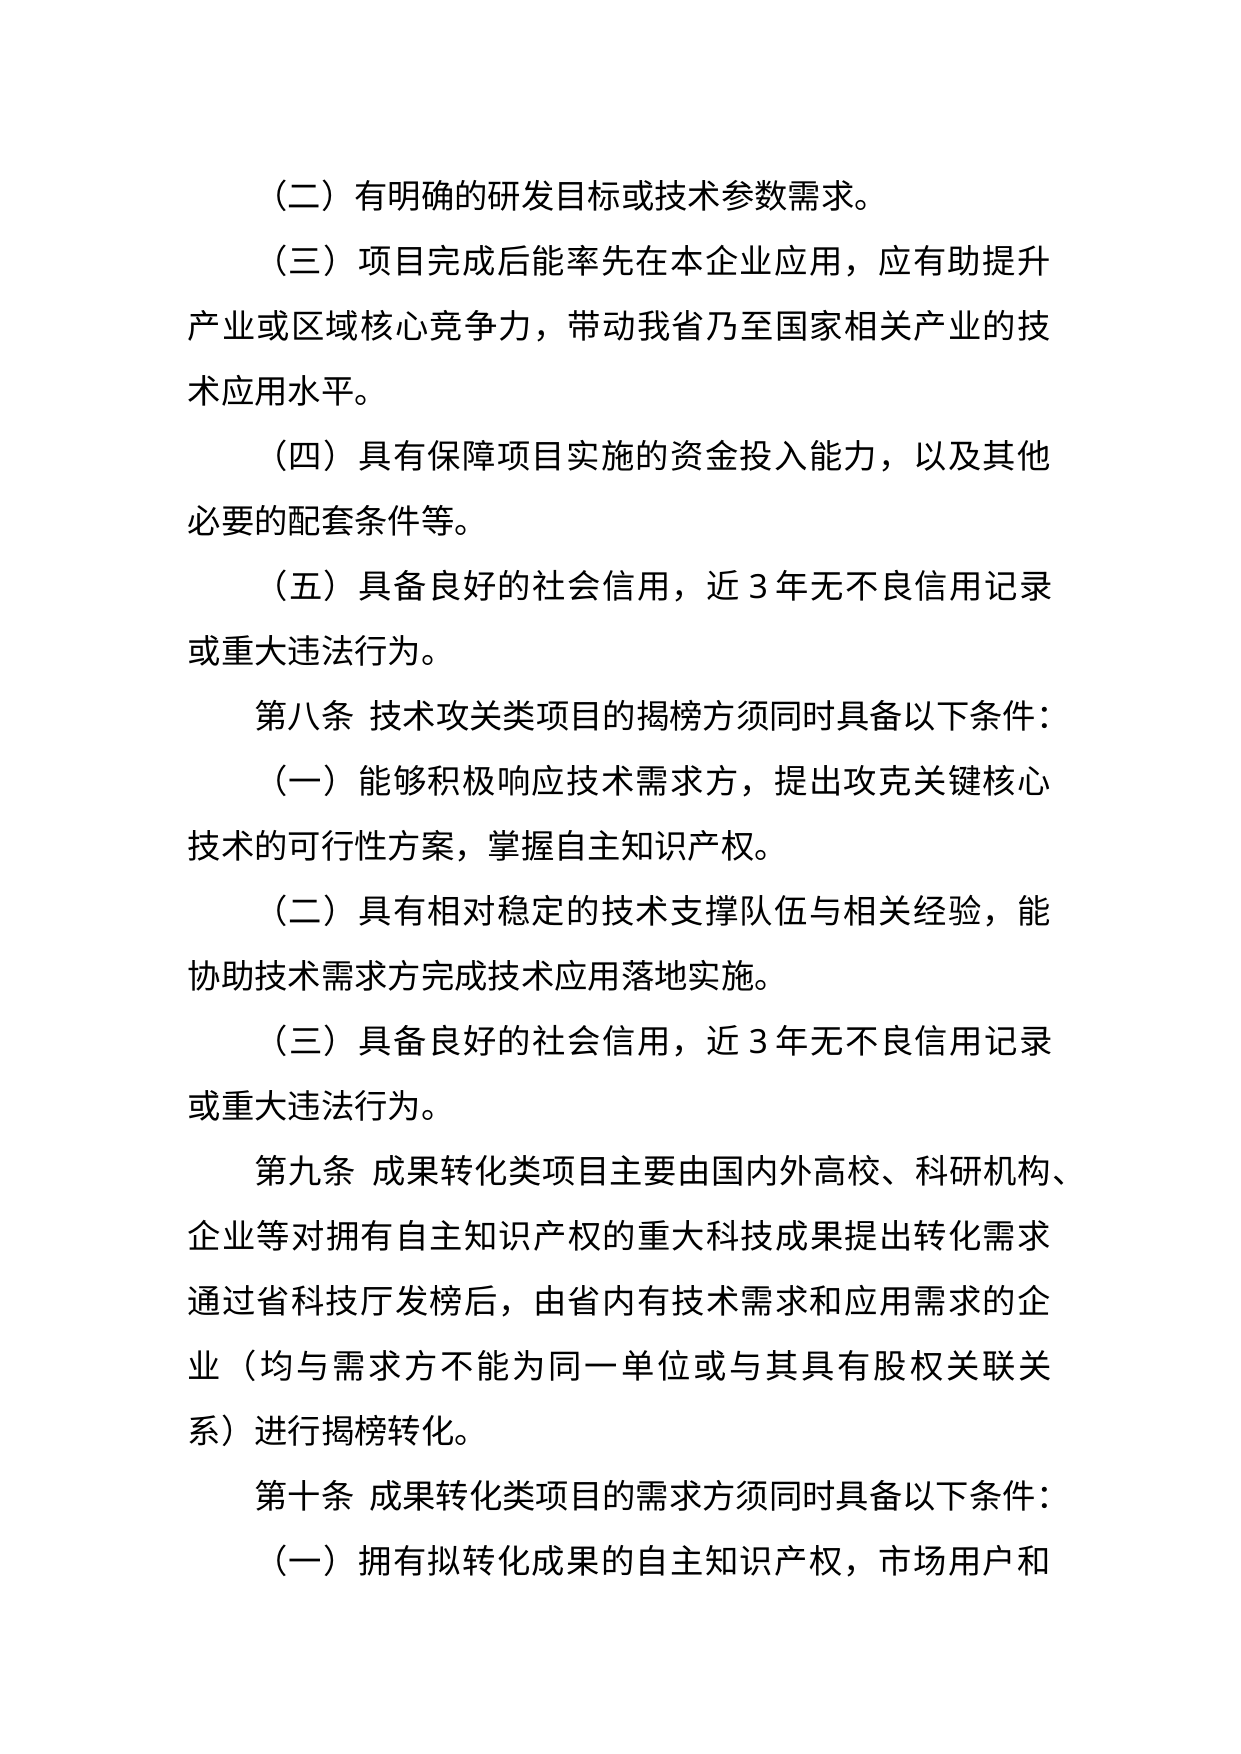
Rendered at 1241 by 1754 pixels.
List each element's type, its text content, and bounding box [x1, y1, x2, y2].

text （三）项目完成后能率先在本企业应用，应有助提升产业或区域核心竞争力，带动我省乃至国家相关产业的技术应用水平。 [187, 227, 1053, 422]
text （二）有明确的研发目标或技术参数需求。 [187, 162, 1053, 227]
text （一）能够积极响应技术需求方，提出攻克关键核心技术的可行性方案，掌握自主知识产权。 [187, 747, 1053, 877]
text 第八条 技术攻关类项目的揭榜方须同时具备以下条件： [187, 682, 1053, 747]
text 第十条 成果转化类项目的需求方须同时具备以下条件： [187, 1462, 1053, 1527]
text （二）具有相对稳定的技术支撑队伍与相关经验，能协助技术需求方完成技术应用落地实施。 [187, 877, 1053, 1007]
text （五）具备良好的社会信用，近3年无不良信用记录或重大违法行为。 [187, 552, 1053, 682]
text （四）具有保障项目实施的资金投入能力，以及其他必要的配套条件等。 [187, 422, 1053, 552]
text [187, 1527, 1053, 1592]
text （三）具备良好的社会信用，近3年无不良信用记录或重大违法行为。 [187, 1007, 1053, 1137]
text 第九条 成果转化类项目主要由国内外高校、科研机构、企业等对拥有自主知识产权的重大科技成果提出转化需求，通过省科技厅发榜后，由省内有技术需求和应用需求的企业（均与需求方不能为同一单位或与其具有股权关联关系）进行揭榜转化。 [187, 1137, 1053, 1462]
